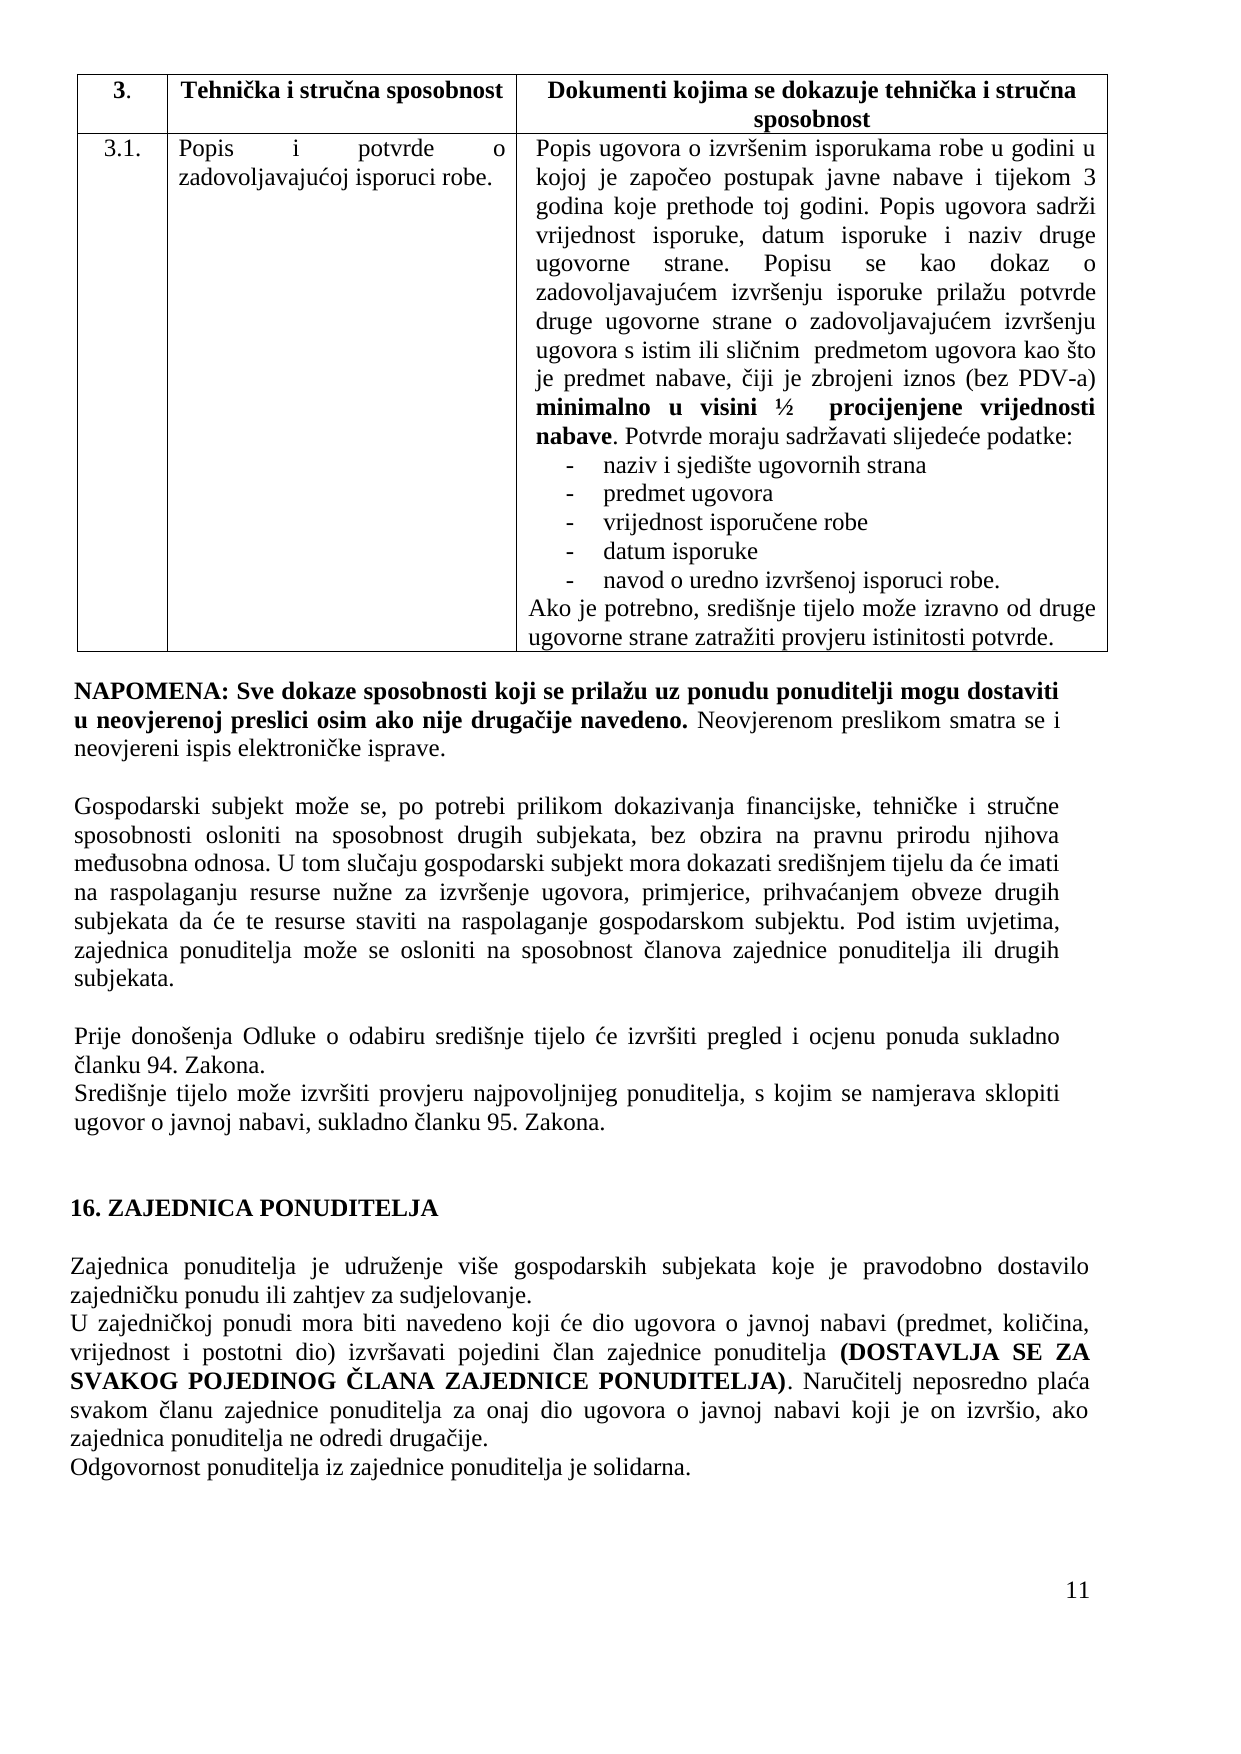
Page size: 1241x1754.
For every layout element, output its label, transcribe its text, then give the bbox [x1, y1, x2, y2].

text Središnje tijelo može izvršiti provjeru najpovoljnijeg ponuditelja, s kojim se namjerava sklopiti ugovor o javnoj nabavi, sukladno članku 95. Zakona. [74, 1078, 1061, 1136]
text Zajednica ponuditelja je udruženje više gospodarskih subjekata koje je pravodobno dostavilo zajedničku ponudu ili zahtjev za sudjelovanje. [70, 1251, 1090, 1308]
text Prije donošenja Odluke o odabiru središnje tijelo će izvršiti pregled i ocjenu ponuda sukladno članku 94. Zakona. [74, 1021, 1061, 1078]
text NAPOMENA: Sve dokaze sposobnosti koji se prilažu uz ponudu ponuditelji mogu dostaviti u neovjerenoj preslici osim ako nije drugačije navedeno. Neovjerenom preslikom smatra se i neovjereni ispis elektroničke isprave. [74, 676, 1061, 762]
text Gospodarski subjekt može se, po potrebi prilikom dokazivanja financijske, tehničke i stručne sposobnosti osloniti na sposobnost drugih subjekata, bez obzira na pravnu prirodu njihova međusobna odnosa. U tom slučaju gospodarski subjekt mora dokazati središnjem tijelu da će imati na raspolaganju resurse nužne za izvršenje ugovora, primjerice, prihvaćanjem obveze drugih subjekata da će te resurse staviti na raspolaganje gospodarskom subjektu. Pod istim uvjetima, zajednica ponuditelja može se osloniti na sposobnost članova zajednice ponuditelja ili drugih subjekata. [74, 791, 1061, 992]
text 16. Zajednica ponuditelja [70, 1193, 1090, 1222]
table_cell Tehnička i stručna sposobnost [168, 75, 516, 132]
table_cell 3.1. [78, 134, 167, 651]
table_cell Popis ugovora o izvršenim isporukama robe u godini u kojoj je započeo postupak javne nabave i tijekom 3 godina koje prethode toj godini. Popis ugovora sadrži vrijednost isporuke, datum isporuke i naziv druge ugovorne strane. Popisu se kao dokaz o zadovoljavajućem izvršenju isporuke prilažu potvrde druge ugovorne strane o zadovoljavajućem izvršenju ugovora s istim ili sličnim predmetom ugovora kao što je predmet nabave, čiji je zbrojeni iznos (bez PDV-a) minimalno u visini ½ procijenjene vrijednosti nabave. Potvrde moraju sadržavati slijedeće podatke: naziv i sjedište ugovornih strana predmet ugovora vrijednost isporučene robe datum isporuke navod o uredno izvršenoj isporuci robe. Ako je potrebno, središnje tijelo može izravno od druge ugovorne strane zatražiti provjeru istinitosti potvrde. [517, 134, 1107, 651]
text Odgovornost ponuditelja iz zajednice ponuditelja je solidarna. [70, 1452, 1090, 1481]
table_cell 3. [78, 75, 167, 132]
text U zajedničkoj ponudi mora biti navedeno koji će dio ugovora o javnoj nabavi (predmet, količina, vrijednost i postotni dio) izvršavati pojedini član zajednice ponuditelja (DOSTAVLJA SE ZA SVAKOG POJEDINOG ČLANA ZAJEDNICE PONUDITELJA). Naručitelj neposredno plaća svakom članu zajednice ponuditelja za onaj dio ugovora o javnoj nabavi koji je on izvršio, ako zajednica ponuditelja ne odredi drugačije. [70, 1308, 1090, 1452]
table_cell Dokumenti kojima se dokazuje tehnička i stručna sposobnost [517, 75, 1107, 132]
table_cell Popis i potvrde o zadovoljavajućoj isporuci robe. [168, 134, 516, 651]
